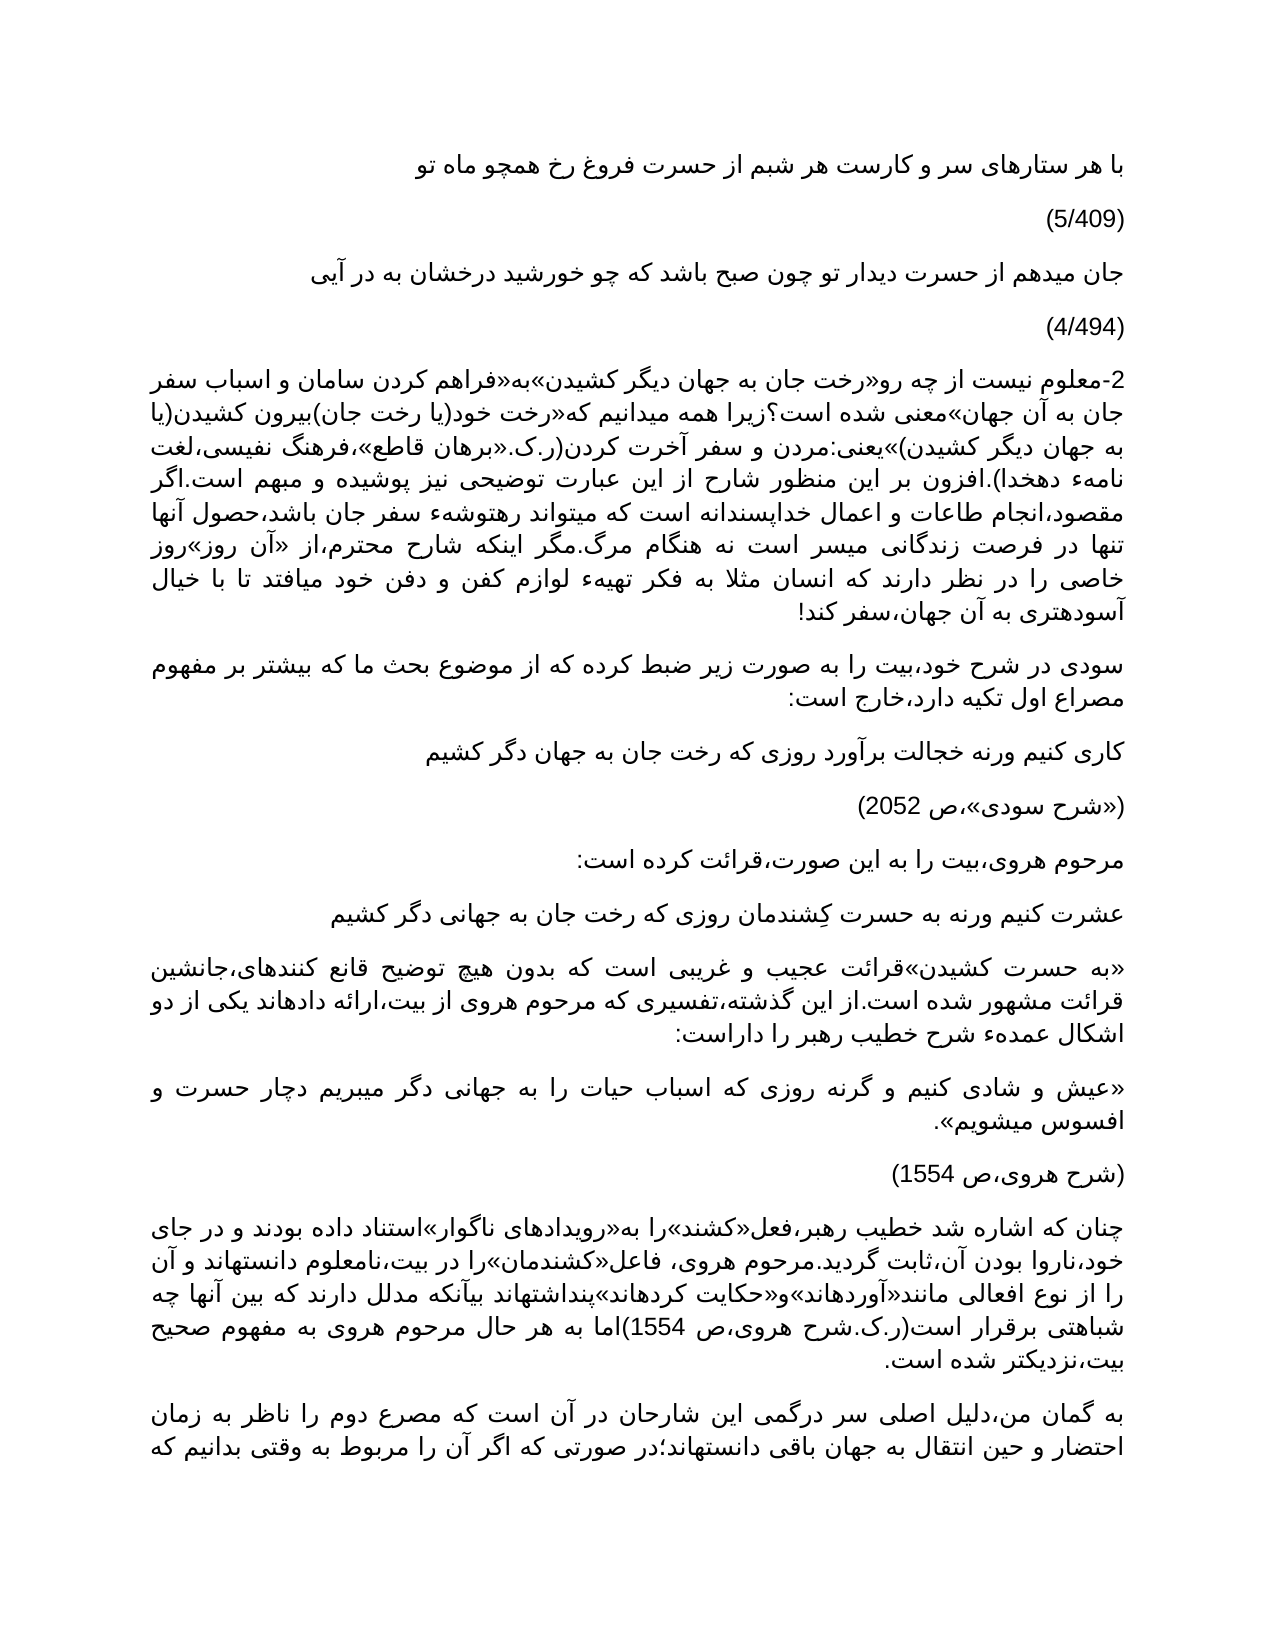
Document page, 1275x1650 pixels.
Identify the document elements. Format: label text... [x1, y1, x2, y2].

text سودی در شرح خود،بیت را به صورت زیر ضبط کرده که از موضوع بحث ما که بیشتر بر مفهوم‏ مصراع اول تکیه دارد،خارج است: [150, 650, 1125, 712]
text «عیش و شادی کنیم و گرنه روزی که اسباب‏ حیات را به جهانی دگر می‏بریم دچار حسرت و افسوس می‏شویم». [150, 1073, 1125, 1134]
text با هر ستاره‏ای سر و کارست هر شبم‏ از حسرت فروغ رخ همچو ماه تو [150, 150, 1125, 179]
text 2-معلوم نیست از چه رو«رخت جان به جهان‏ دیگر کشیدن»به«فراهم کردن سامان و اسباب سفر جان به آن جهان»معنی شده است؟زیرا همه‏ می‏دانیم که«رخت خود(یا رخت جان)بیرون‏ کشیدن(یا به جهان دیگر کشیدن)»یعنی:مردن و سفر آخرت کردن(ر.ک.«برهان قاطع»،فرهنگ‏ نفیسی،لغت نامهء دهخدا).افزون بر این منظور شارح از این عبارت توضیحی نیز پوشیده و مبهم‏ است.اگر مقصود،انجام طاعات و اعمال‏ خداپسندانه است که می‏تواند رهتوشهء سفر جان‏ باشد،حصول آنها تنها در فرصت زندگانی میسر است نه هنگام مرگ.مگر اینکه شارح محترم،از «آن روز»روز خاصی را در نظر دارند که انسان مثلا به فکر تهیهء لوازم کفن و دفن خود می‏افتد تا با خیال‏ آسوده‏تری به آن جهان،سفر کند! [150, 365, 1125, 625]
text عشرت کنیم ورنه به حسرت کِشندمان‏ روزی که رخت جان به جهانی دگر کشیم [150, 899, 1125, 928]
text (4/494) [150, 312, 1125, 340]
text (5/409) [150, 204, 1125, 233]
text «به حسرت کشیدن»قرائت عجیب و غریبی است‏ که بدون هیچ توضیح قانع کننده‏ای،جانشین قرائت‏ مشهور شده است.از این گذشته،تفسیری که‏ مرحوم هروی از بیت،ارائه داده‏اند یکی از دو اشکال عمدهء شرح خطیب رهبر را داراست: [150, 953, 1125, 1047]
text («شرح سودی»،ص 2052) [150, 791, 1125, 820]
text جان می‏دهم از حسرت دیدار تو چون صبح‏ باشد که چو خورشید درخشان به در آیی [150, 258, 1125, 286]
text مرحوم هروی،بیت را به این صورت،قرائت کرده‏ است: [150, 845, 1125, 874]
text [150, 1399, 1125, 1461]
text (شرح هروی،ص 1554) [150, 1159, 1125, 1188]
text کاری کنیم ورنه خجالت برآورد روزی که رخت جان به جهان دگر کشیم [150, 737, 1125, 766]
text چنان که اشاره شد خطیب رهبر،فعل«کشند»را به«رویدادهای ناگوار»استناد داده بودند و در جای‏ خود،ناروا بودن آن،ثابت گردید.مرحوم هروی، فاعل«کشندمان»را در بیت،نامعلوم دانسته‏اند و آن را از نوع افعالی مانند«آورده‏اند»و«حکایت‏ کرده‏اند»پنداشته‏اند بی‏آنکه مدلل دارند که بین آنها چه شباهتی برقرار است(ر.ک.شرح هروی،ص‏ 1554)اما به هر حال مرحوم هروی به مفهوم‏ صحیح بیت،نزدیکتر شده است. [150, 1213, 1125, 1374]
